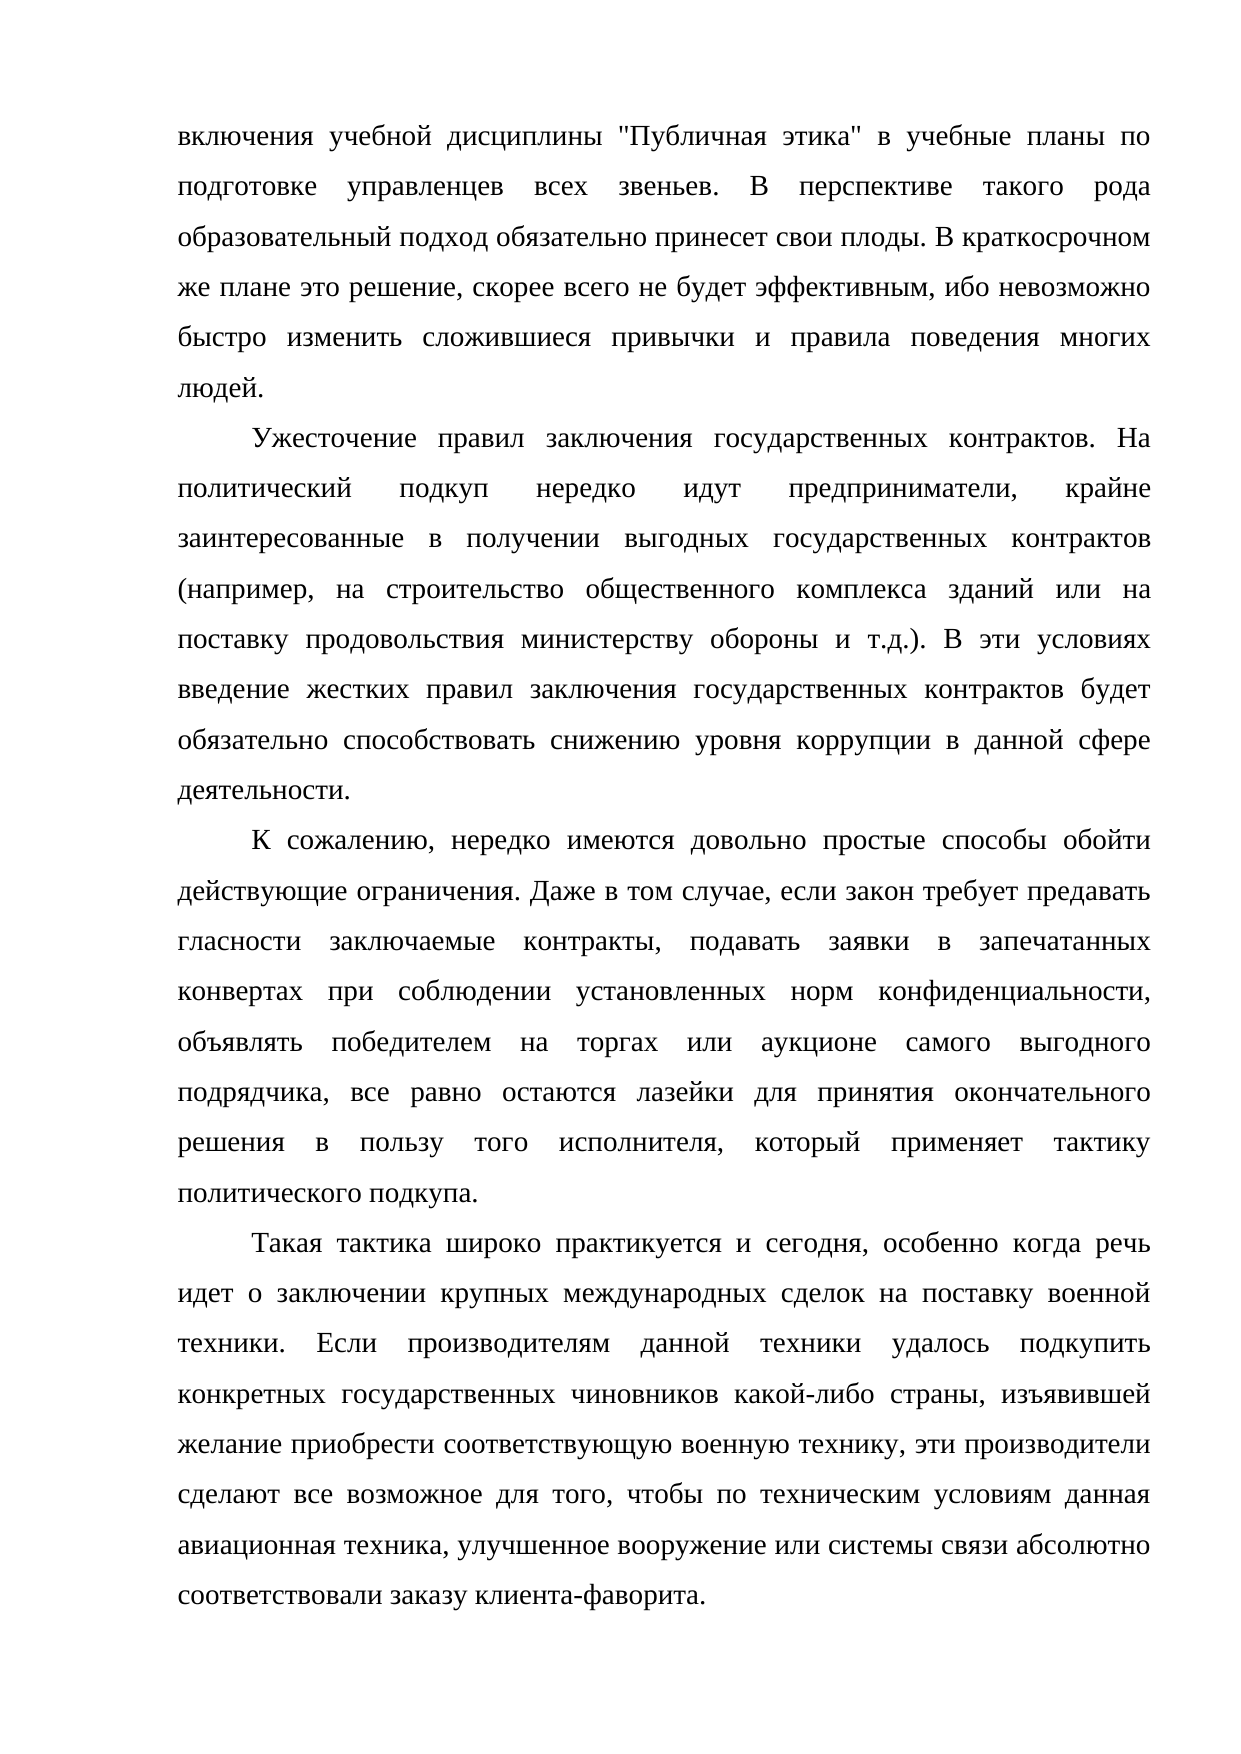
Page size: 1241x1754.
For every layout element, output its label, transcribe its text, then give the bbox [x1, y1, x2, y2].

text Такая тактика широко практикуется и сегодня, особенно когда речь идет о заключении крупных международных сделок на поставку военной техники. Если производителям данной техники удалось подкупить конкретных государственных чиновников какой-либо страны, изъявившей желание приобрести соответствующую военную технику, эти производители сделают все возможное для того, чтобы по техническим условиям данная авиационная техника, улучшенное вооружение или системы связи абсолютно соответствовали заказу клиента-фаворита. [177, 1225, 1152, 1611]
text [177, 118, 1152, 403]
text Ужесточение правил заключения государственных контрактов. На политический подкуп нередко идут предприниматели, крайне заинтересованные в получении выгодных государственных контрактов (например, на строительство общественного комплекса зданий или на поставку продовольствия министерству обороны и т.д.). В эти условиях введение жестких правил заключения государственных контрактов будет обязательно способствовать снижению уровня коррупции в данной сфере деятельности. [177, 420, 1152, 806]
text К сожалению, нередко имеются довольно простые способы обойти действующие ограничения. Даже в том случае, если закон требует предавать гласности заключаемые контракты, подавать заявки в запечатанных конвертах при соблюдении установленных норм конфиденциальности, объявлять победителем на торгах или аукционе самого выгодного подрядчика, все равно остаются лазейки для принятия окончательного решения в пользу того исполнителя, который применяет тактику политического подкупа. [177, 822, 1152, 1208]
